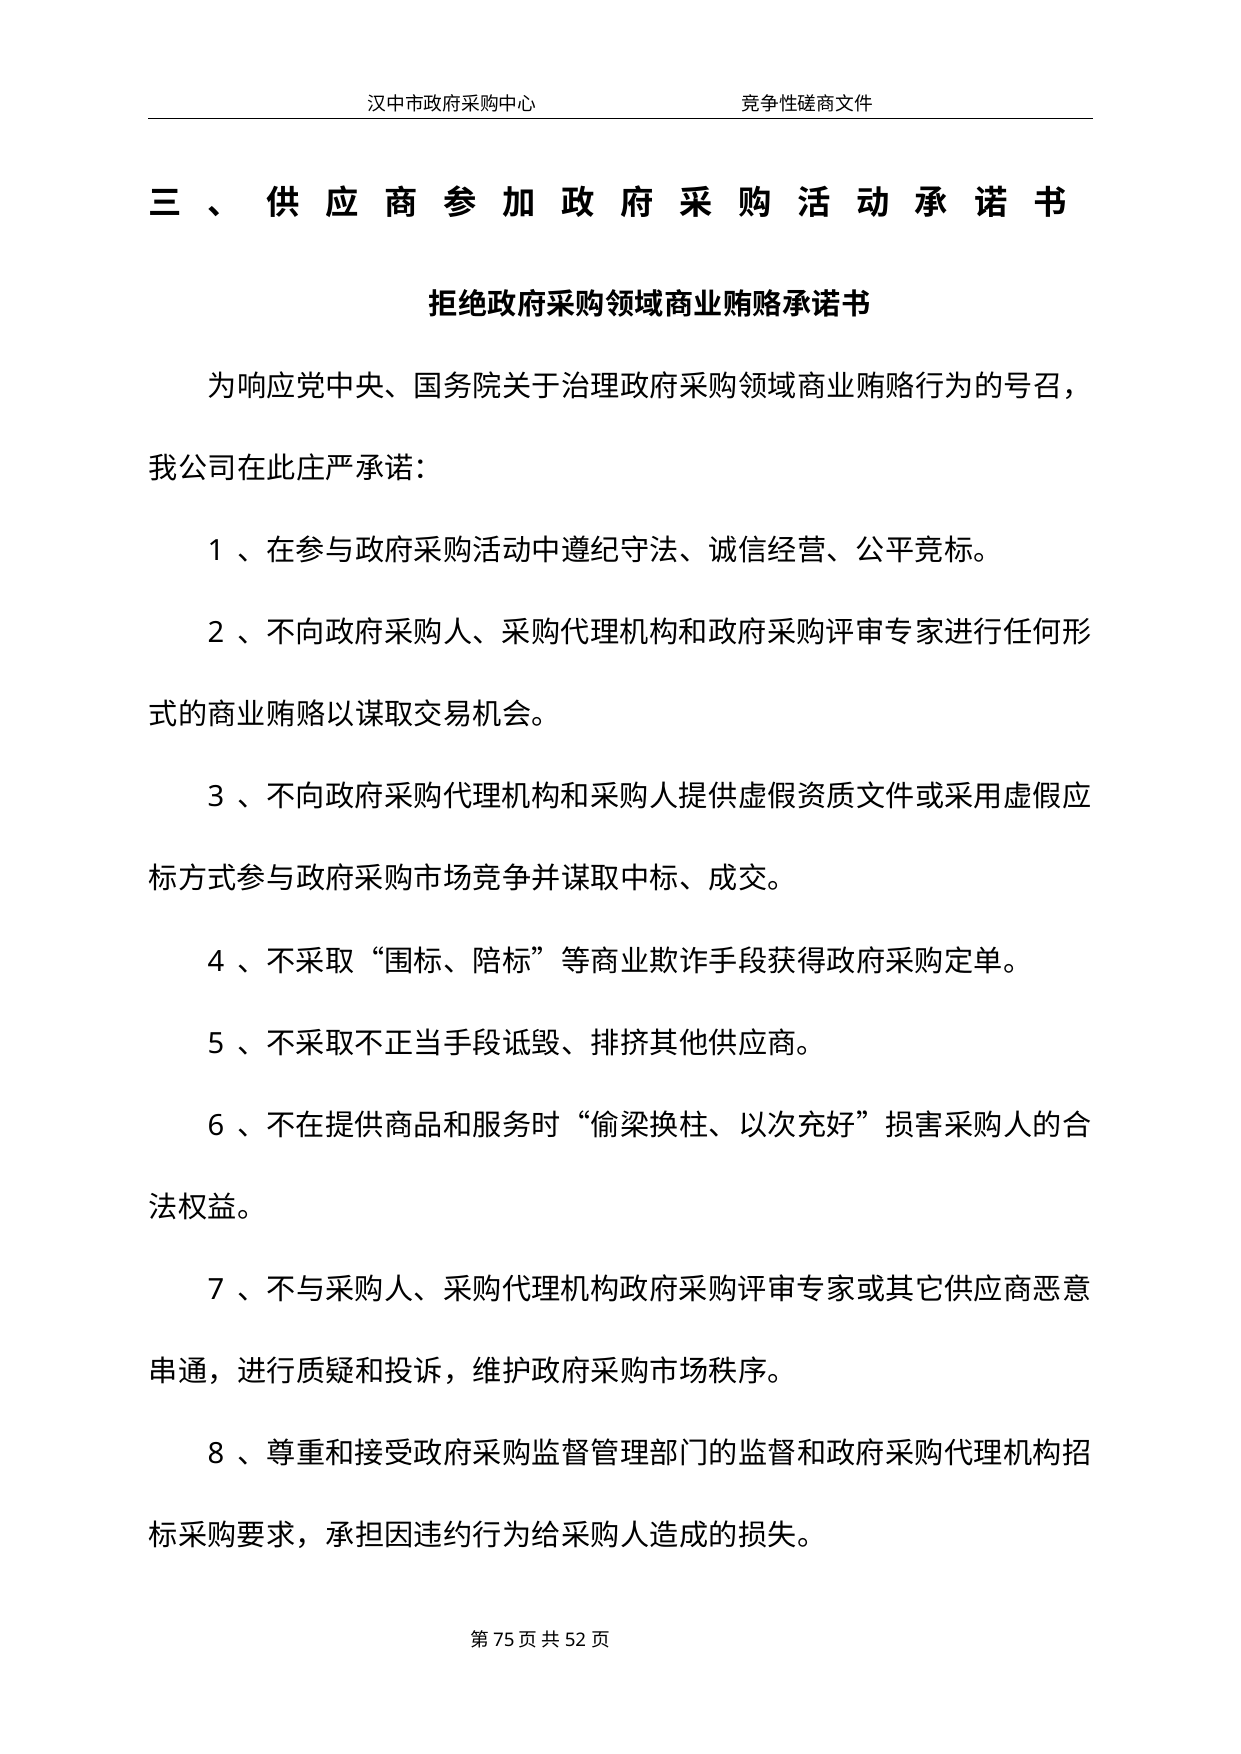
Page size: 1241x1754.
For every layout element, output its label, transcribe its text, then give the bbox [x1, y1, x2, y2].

text 3、不向政府采购代理机构和采购人提供虚假资质文件或采用虚假应标方式参与政府采购市场竞争并谋取中标、成交。 [148, 753, 1092, 917]
text 7、不与采购人、采购代理机构政府采购评审专家或其它供应商恶意串通，进行质疑和投诉，维护政府采购市场秩序。 [148, 1246, 1092, 1410]
text 为响应党中央、国务院关于治理政府采购领域商业贿赂行为的号召，我公司在此庄严承诺： [148, 343, 1092, 507]
text 1、在参与政府采购活动中遵纪守法、诚信经营、公平竞标。 [148, 507, 1092, 589]
text 5、不采取不正当手段诋毁、排挤其他供应商。 [148, 999, 1092, 1081]
text 三、供应商参加政府采购活动承诺书 [148, 159, 1092, 241]
text 8、尊重和接受政府采购监督管理部门的监督和政府采购代理机构招标采购要求，承担因违约行为给采购人造成的损失。 [148, 1410, 1092, 1574]
text 拒绝政府采购领域商业贿赂承诺书 [148, 261, 1092, 343]
text 4、不采取“围标、陪标”等商业欺诈手段获得政府采购定单。 [148, 917, 1092, 999]
text 2、不向政府采购人、采购代理机构和政府采购评审专家进行任何形式的商业贿赂以谋取交易机会。 [148, 589, 1092, 753]
text 6、不在提供商品和服务时“偷梁换柱、以次充好”损害采购人的合法权益。 [148, 1081, 1092, 1246]
